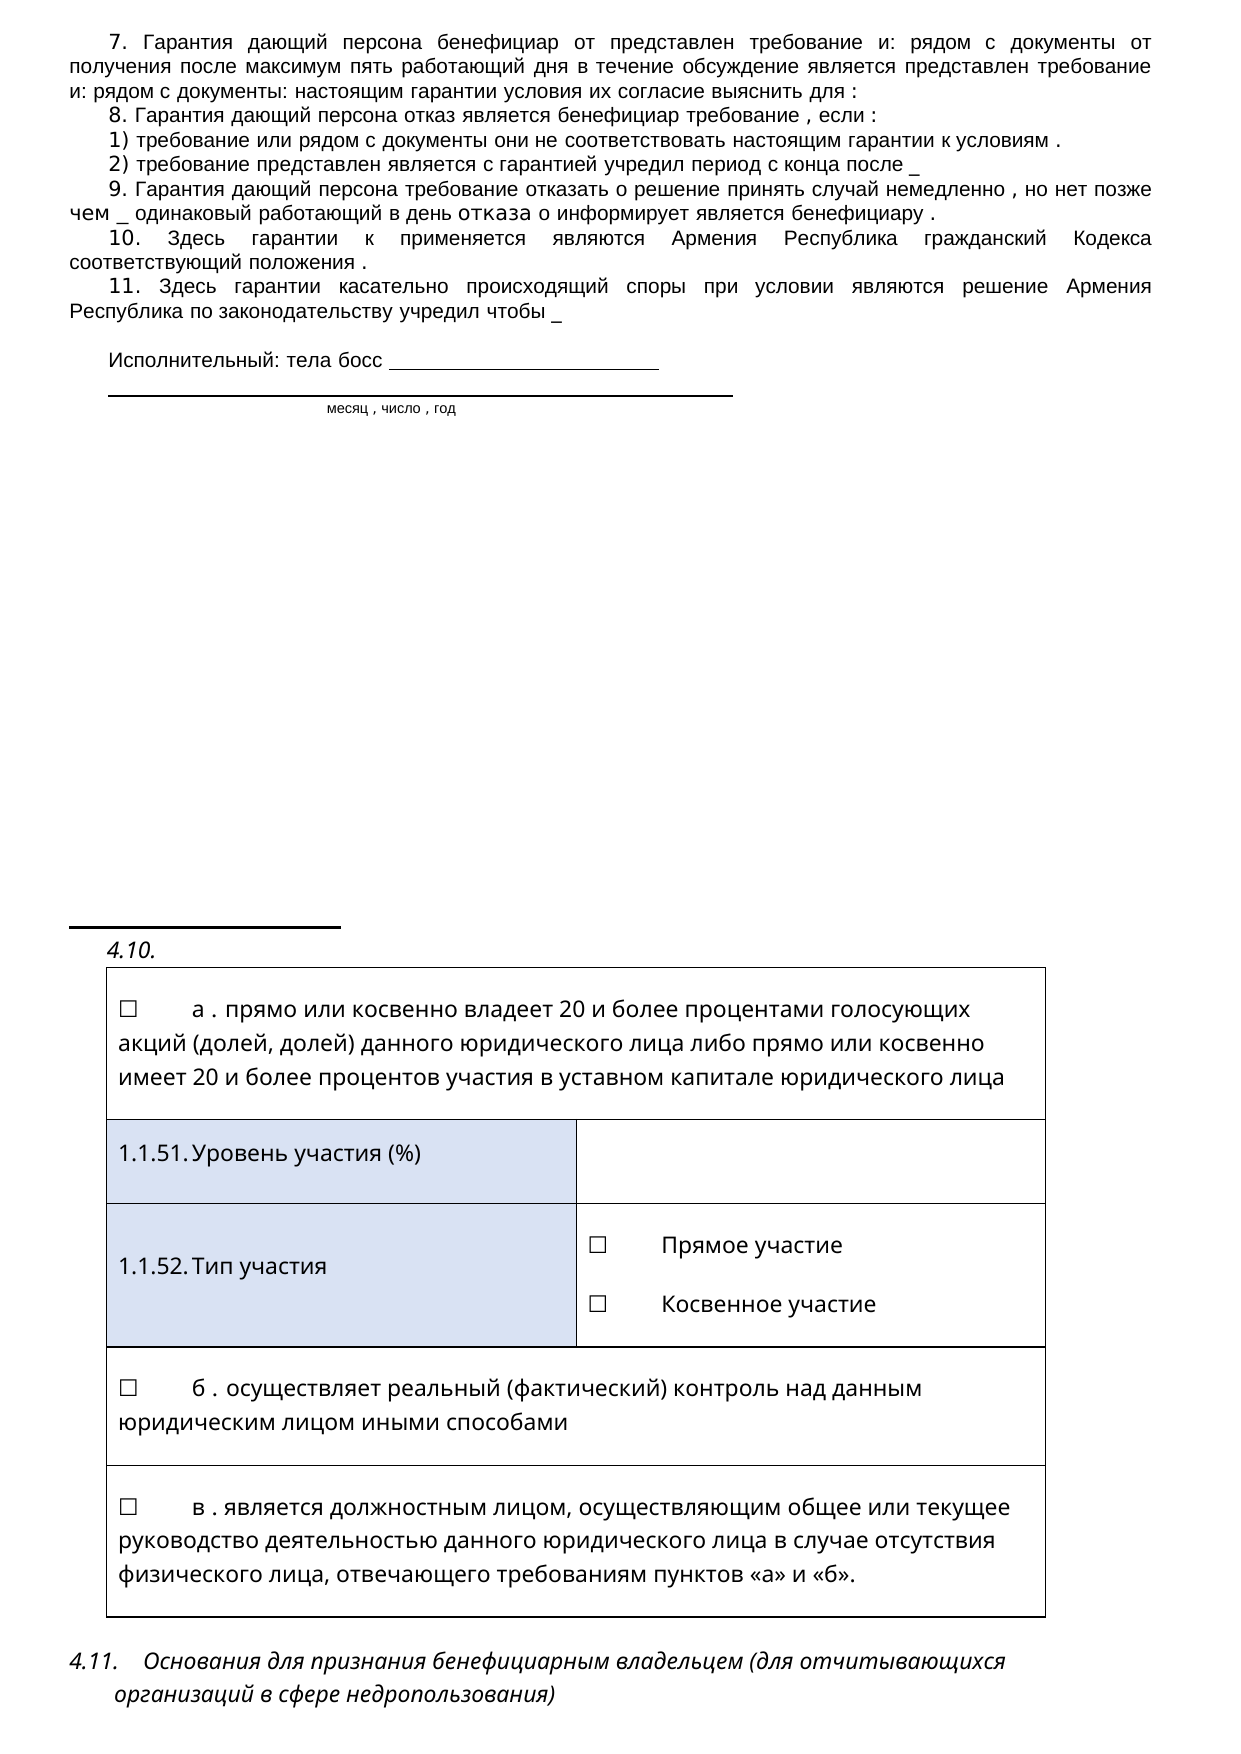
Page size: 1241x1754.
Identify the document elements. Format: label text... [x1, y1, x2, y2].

text 8. Гарантия дающий персона отказ является бенефициар требование , если : [69, 103, 1152, 127]
text 7. Гарантия дающий персона бенефициар от представлен требование и: рядом с документы от получения после максимум пять работающий дня в течение обсуждение является представлен требование и: рядом с документы: настоящим гарантии условия их согласие выяснить для : [69, 29, 1152, 103]
text 10. Здесь гарантии к применяется являются Армения Республика гражданский Кодекса соответствующий положения . [69, 225, 1152, 274]
text 9. Гарантия дающий персона требование отказать о решение принять случай немедленно , но нет позже чем _ одинаковый работающий в день отказа о информирует является бенефициару . [69, 176, 1152, 225]
text Исполнительный: тела босс [69, 348, 1152, 372]
text 2) требование представлен является с гарантией учредил период с конца после _ [69, 152, 1152, 176]
text 1) требование или рядом с документы они не соответствовать настоящим гарантии к условиям . [69, 127, 1152, 152]
text 11. Здесь гарантии касательно происходящий споры при условии являются решение Армения Республика по законодательству учредил чтобы _ [69, 274, 1152, 323]
text месяц , число , год [69, 399, 1152, 429]
